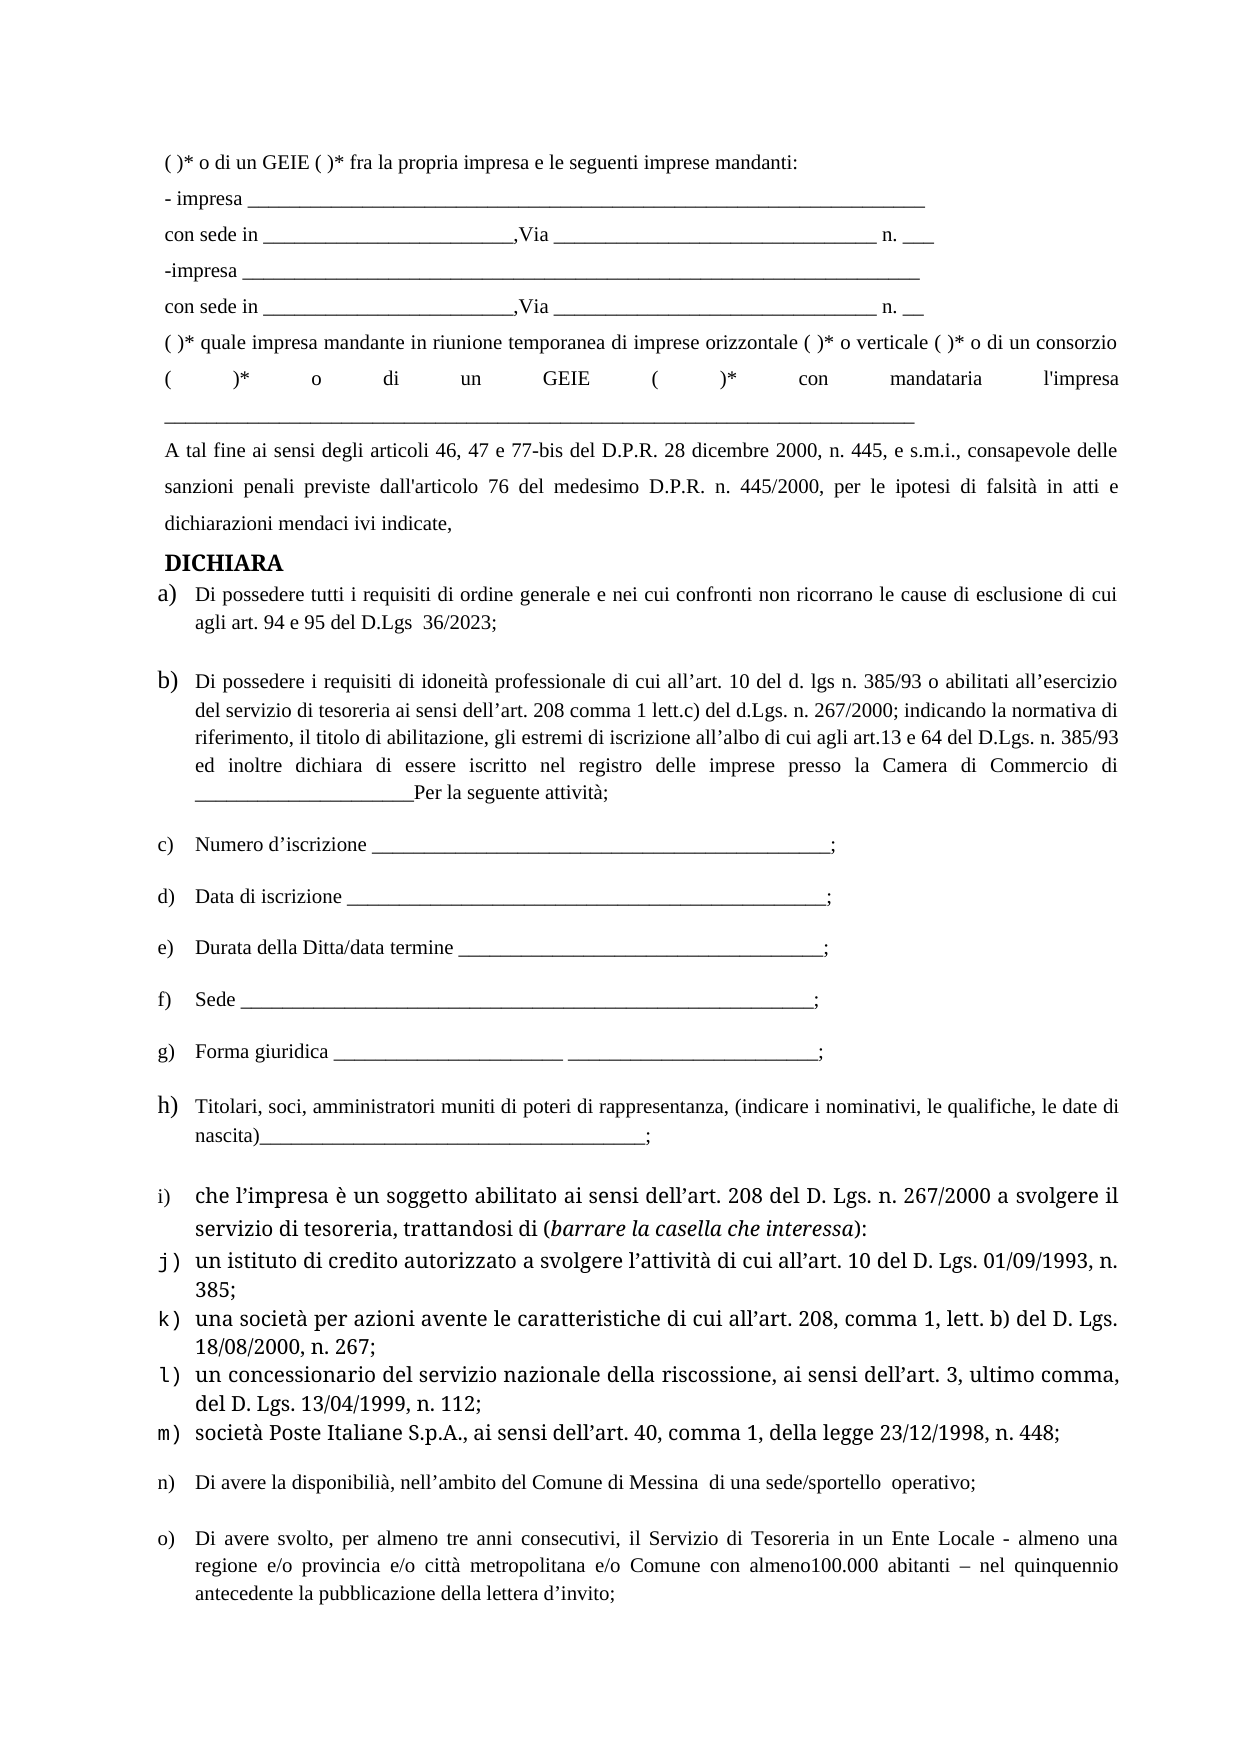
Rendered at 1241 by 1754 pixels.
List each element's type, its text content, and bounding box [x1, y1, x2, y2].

list un istituto di credito autorizzato a svolgere l’attività di cui all’art. 10 del D. Lgs. 01/09/1993, n. 385; [157, 1247, 1120, 1304]
list Di avere svolto, per almeno tre anni consecutivi, il Servizio di Tesoreria in un Ente Locale - almeno una regione e/o provincia e/o città metropolitana e/o Comune con almeno100.000 abitanti – nel quinquennio antecedente la pubblicazione della lettera d’invito; [157, 1525, 1120, 1605]
text con sede in ________________________,Via _______________________________ n. __ [164, 294, 1120, 318]
list un concessionario del servizio nazionale della riscossione, ai sensi dell’art. 3, ultimo comma, del D. Lgs. 13/04/1999, n. 112; [157, 1361, 1120, 1418]
list Di possedere i requisiti di idoneità professionale di cui all’art. 10 del d. lgs n. 385/93 o abilitati all’esercizio del servizio di tesoreria ai sensi dell’art. 208 comma 1 lett.c) del d.Lgs. n. 267/2000; indicando la normativa di riferimento, il titolo di abilitazione, gli estremi di iscrizione all’albo di cui agli art.13 e 64 del D.Lgs. n. 385/93 ed inoltre dichiara di essere iscritto nel registro delle imprese presso la Camera di Commercio di _____________________Per la seguente attività; [157, 665, 1120, 804]
text A tal fine ai sensi degli articoli 46, 47 e 77-bis del D.P.R. 28 dicembre 2000, n. 445, e s.m.i., consapevole delle sanzioni penali previste dall'articolo 76 del medesimo D.P.R. n. 445/2000, per le ipotesi di falsità in atti e dichiarazioni mendaci ivi indicate, [164, 438, 1120, 534]
list Di avere la disponibilià, nell’ambito del Comune di Messina di una sede/sportello operativo; [157, 1470, 1120, 1494]
text DICHIARA [164, 546, 1120, 578]
list Di possedere tutti i requisiti di ordine generale e nei cui confronti non ricorrano le cause di esclusione di cui agli art. 94 e 95 del D.Lgs 36/2023; [157, 578, 1120, 634]
list società Poste Italiane S.p.A., ai sensi dell’art. 40, comma 1, della legge 23/12/1998, n. 448; [157, 1418, 1120, 1446]
list Numero d’iscrizione ____________________________________________; [157, 832, 1120, 856]
list Sede _______________________________________________________; [157, 987, 1120, 1011]
text - impresa _________________________________________________________________ [164, 186, 1120, 210]
list che l’impresa è un soggetto abilitato ai sensi dell’art. 208 del D. Lgs. n. 267/2000 a svolgere il servizio di tesoreria, trattandosi di (barrare la casella che interessa): [157, 1181, 1120, 1242]
text ( )* quale impresa mandante in riunione temporanea di imprese orizzontale ( )* o verticale ( )* o di un consorzio ( )* o di un GEIE ( )* con mandataria l'impresa ________________________________________________________________________ [164, 330, 1120, 426]
text ( )* o di un GEIE ( )* fra la propria impresa e le seguenti imprese mandanti: [164, 150, 1120, 174]
list Data di iscrizione ______________________________________________; [157, 884, 1120, 908]
list Durata della Ditta/data termine ___________________________________; [157, 935, 1120, 959]
list Forma giuridica ______________________ ________________________; [157, 1039, 1120, 1063]
text -impresa _________________________________________________________________ [164, 258, 1120, 282]
text con sede in ________________________,Via _______________________________ n. ___ [164, 222, 1120, 246]
list Titolari, soci, amministratori muniti di poteri di rappresentanza, (indicare i nominativi, le qualifiche, le date di nascita)_____________________________________; [157, 1090, 1120, 1147]
list una società per azioni avente le caratteristiche di cui all’art. 208, comma 1, lett. b) del D. Lgs. 18/08/2000, n. 267; [157, 1304, 1120, 1361]
